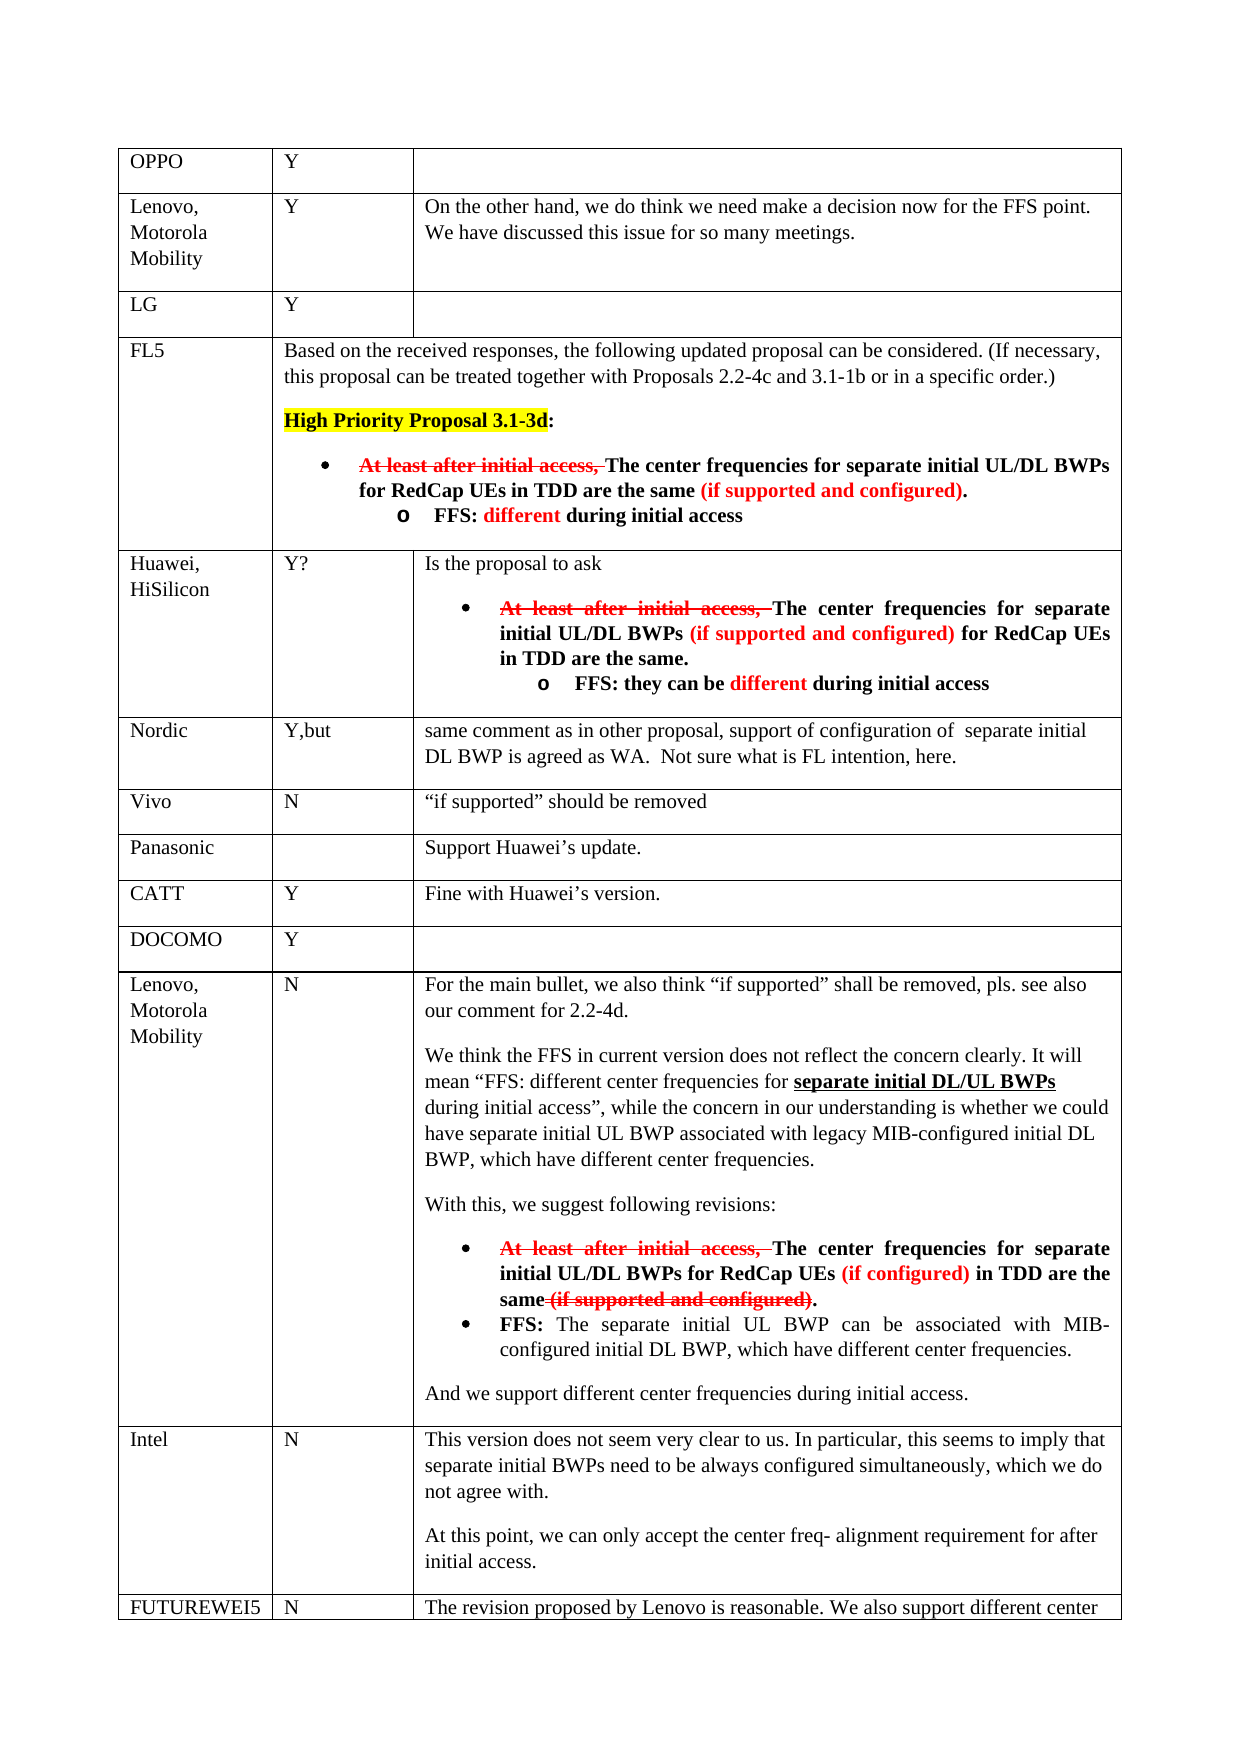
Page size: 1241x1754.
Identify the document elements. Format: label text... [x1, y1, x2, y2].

table_cell Vivo [119, 790, 272, 834]
table_cell Y? [273, 551, 413, 717]
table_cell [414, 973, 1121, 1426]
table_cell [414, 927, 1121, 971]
table_cell [414, 292, 1121, 337]
table_cell On the other hand, we do think we need make a decision now for the FFS point. We have discussed this issue for so many meetings. [414, 194, 1121, 291]
table_cell Y [273, 927, 413, 971]
table_cell Panasonic [119, 835, 272, 880]
table_cell CATT [119, 881, 272, 926]
table_cell same comment as in other proposal, support of configuration of separate initial DL BWP is agreed as WA. Not sure what is FL intention, here. [414, 718, 1121, 788]
table_cell Y [273, 149, 413, 193]
table_cell Huawei, HiSilicon [119, 551, 272, 717]
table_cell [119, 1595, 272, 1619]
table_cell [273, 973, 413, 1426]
table_cell Based on the received responses, the following updated proposal can be considered. (If necessary, this proposal can be treated together with Proposals 2.2-4c and 3.1-1b or in a specific order.) High Priority Proposal 3.1-3d: At least after initial access, The center frequencies for separate initial UL/DL BWPs for RedCap UEs in TDD are the same (if supported and configured). FFS: different during initial access [273, 338, 1121, 550]
table_cell LG [119, 292, 272, 337]
table_cell Support Huawei’s update. [414, 835, 1121, 880]
table_cell [273, 835, 413, 880]
table_cell Fine with Huawei’s version. [414, 881, 1121, 926]
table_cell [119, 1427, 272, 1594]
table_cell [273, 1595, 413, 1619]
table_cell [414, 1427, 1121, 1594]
table_cell “if supported” should be removed [414, 790, 1121, 834]
table_cell Y [273, 881, 413, 926]
table_cell FL5 [119, 338, 272, 550]
table_cell OPPO [119, 149, 272, 193]
table_cell Y [273, 194, 413, 291]
table_cell DOCOMO [119, 927, 272, 971]
table_cell N [273, 790, 413, 834]
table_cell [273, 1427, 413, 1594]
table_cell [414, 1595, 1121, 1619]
table_cell Y [273, 292, 413, 337]
table_cell Nordic [119, 718, 272, 788]
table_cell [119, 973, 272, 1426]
table_cell [414, 149, 1121, 193]
table_cell Lenovo, Motorola Mobility [119, 194, 272, 291]
table_cell Is the proposal to ask At least after initial access, The center frequencies for separate initial UL/DL BWPs (if supported and configured) for RedCap UEs in TDD are the same. FFS: they can be different during initial access [414, 551, 1121, 717]
table_cell Y,but [273, 718, 413, 788]
